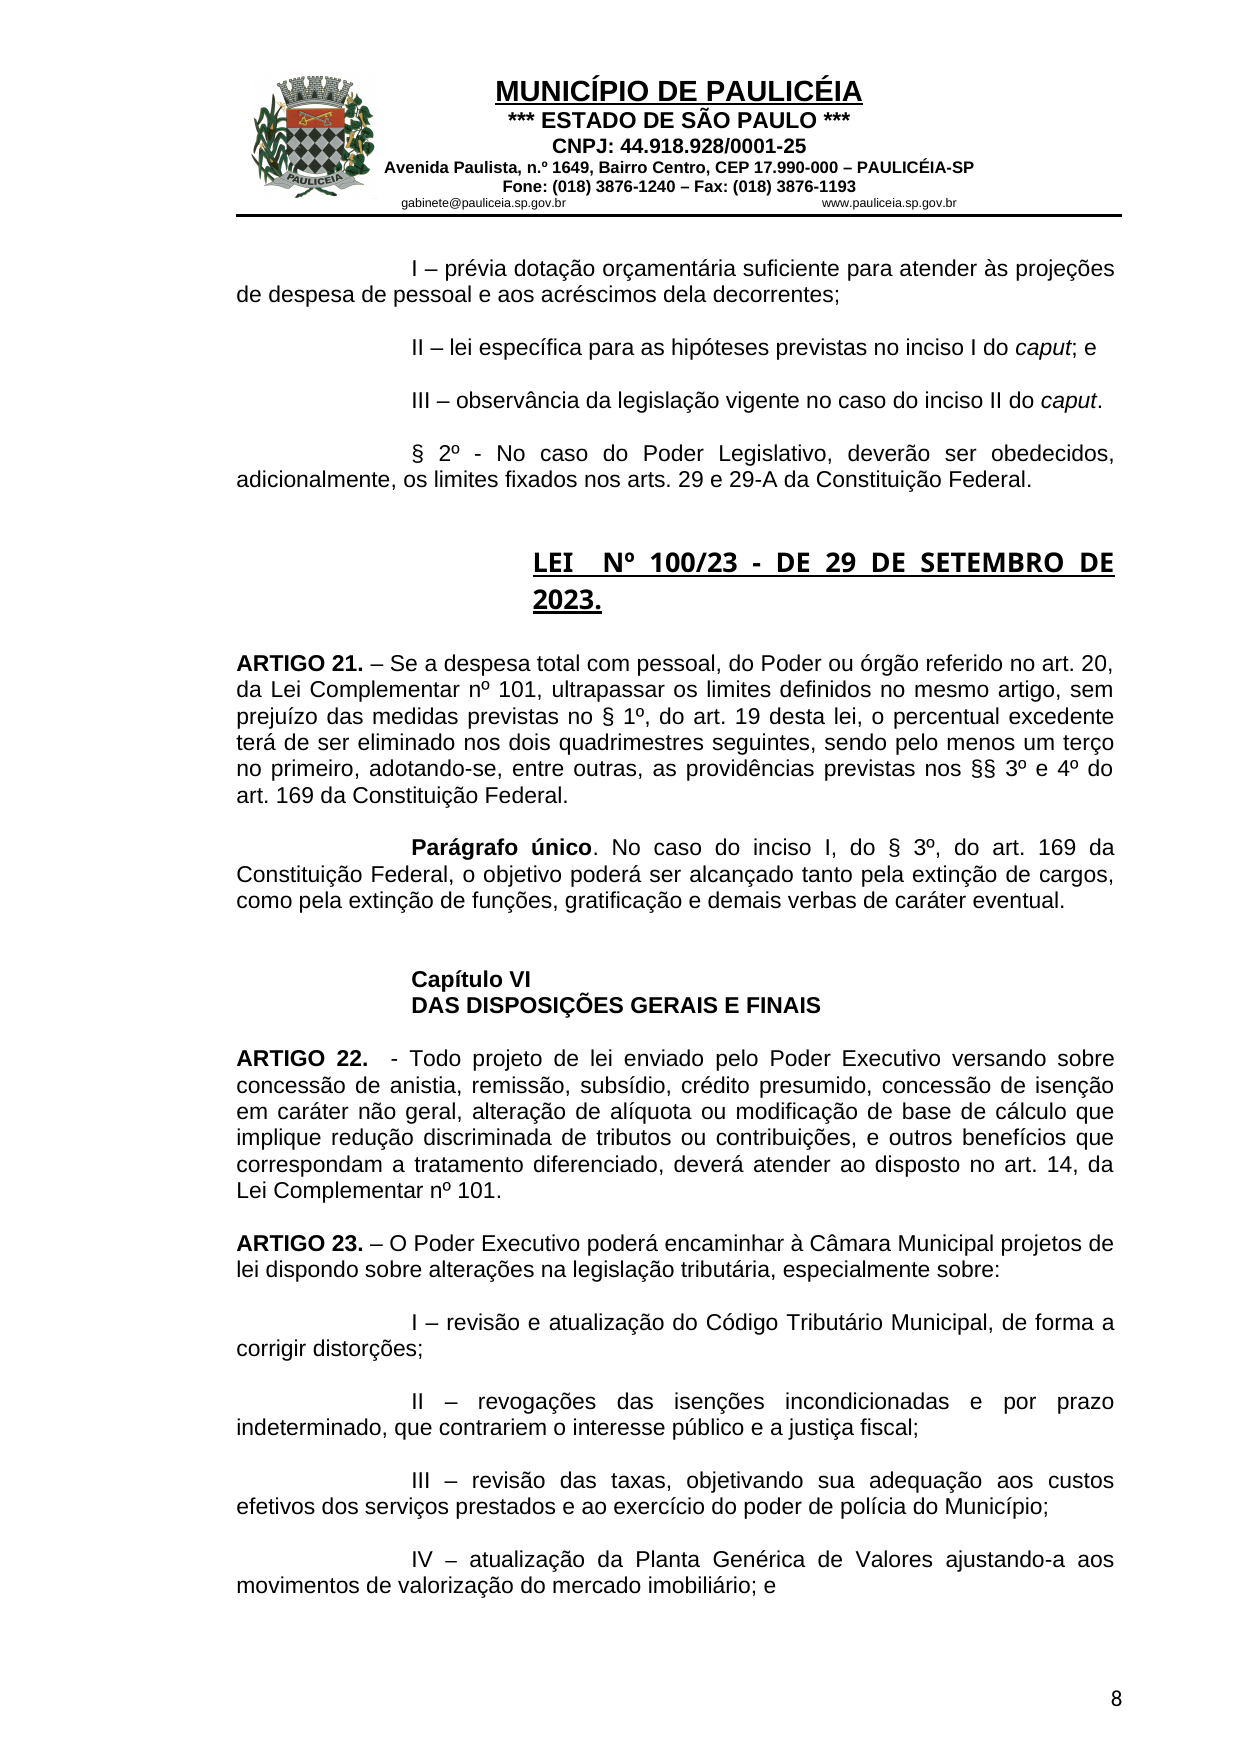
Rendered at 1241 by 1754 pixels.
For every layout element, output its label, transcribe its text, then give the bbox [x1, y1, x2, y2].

text II – revogações das isenções incondicionadas e por prazo indeterminado, que contrariem o interesse público e a justiça fiscal; [236, 1388, 1115, 1441]
text DAS DISPOSIÇÕES GERAIS E FINAIS [236, 992, 1115, 1019]
subtitle LEI Nº 100/23 - DE 29 DE SETEMBRO DE 2023. [532, 543, 1115, 575]
text ARTIGO 23. – O Poder Executivo poderá encaminhar à Câmara Municipal projetos de lei dispondo sobre alterações na legislação tributária, especialmente sobre: [236, 1230, 1115, 1282]
picture [251, 73, 377, 199]
text II – lei específica para as hipóteses previstas no inciso I do caput; e [236, 334, 1115, 360]
text § 2º - No caso do Poder Legislativo, deverão ser obedecidos, adicionalmente, os limites fixados nos arts. 29 e 29-A da Constituição Federal. [236, 439, 1115, 492]
text I – prévia dotação orçamentária suficiente para atender às projeções de despesa de pessoal e aos acréscimos dela decorrentes; [236, 255, 1115, 308]
text IV – atualização da Planta Genérica de Valores ajustando-a aos movimentos de valorização do mercado imobiliário; e [236, 1546, 1115, 1599]
text ARTIGO 21. – Se a despesa total com pessoal, do Poder ou órgão referido no art. 20, da Lei Complementar nº 101, ultrapassar os limites definidos no mesmo artigo, sem prejuízo das medidas previstas no § 1º, do art. 19 desta lei, o percentual excedente terá de ser eliminado nos dois quadrimestres seguintes, sendo pelo menos um terço no primeiro, adotando-se, entre outras, as providências previstas nos §§ 3º e 4º do art. 169 da Constituição Federal. [236, 650, 1115, 808]
text I – revisão e atualização do Código Tributário Municipal, de forma a corrigir distorções; [236, 1309, 1115, 1361]
text III – revisão das taxas, objetivando sua adequação aos custos efetivos dos serviços prestados e ao exercício do poder de polícia do Município; [236, 1467, 1115, 1519]
text Capítulo VI [236, 966, 1115, 992]
text ARTIGO 22. - Todo projeto de lei enviado pelo Poder Executivo versando sobre concessão de anistia, remissão, subsídio, crédito presumido, concessão de isenção em caráter não geral, alteração de alíquota ou modificação de base de cálculo que implique redução discriminada de tributos ou contribuições, e outros benefícios que correspondam a tratamento diferenciado, deverá atender ao disposto no art. 14, da Lei Complementar nº 101. [236, 1045, 1115, 1203]
subtitle LEI Nº 100/23 - DE 29 DE SETEMBRO DE 2023. [532, 576, 1115, 617]
text Parágrafo único. No caso do inciso I, do § 3º, do art. 169 da Constituição Federal, o objetivo poderá ser alcançado tanto pela extinção de cargos, como pela extinção de funções, gratificação e demais verbas de caráter eventual. [236, 834, 1115, 913]
text III – observância da legislação vigente no caso do inciso II do caput. [236, 387, 1115, 413]
